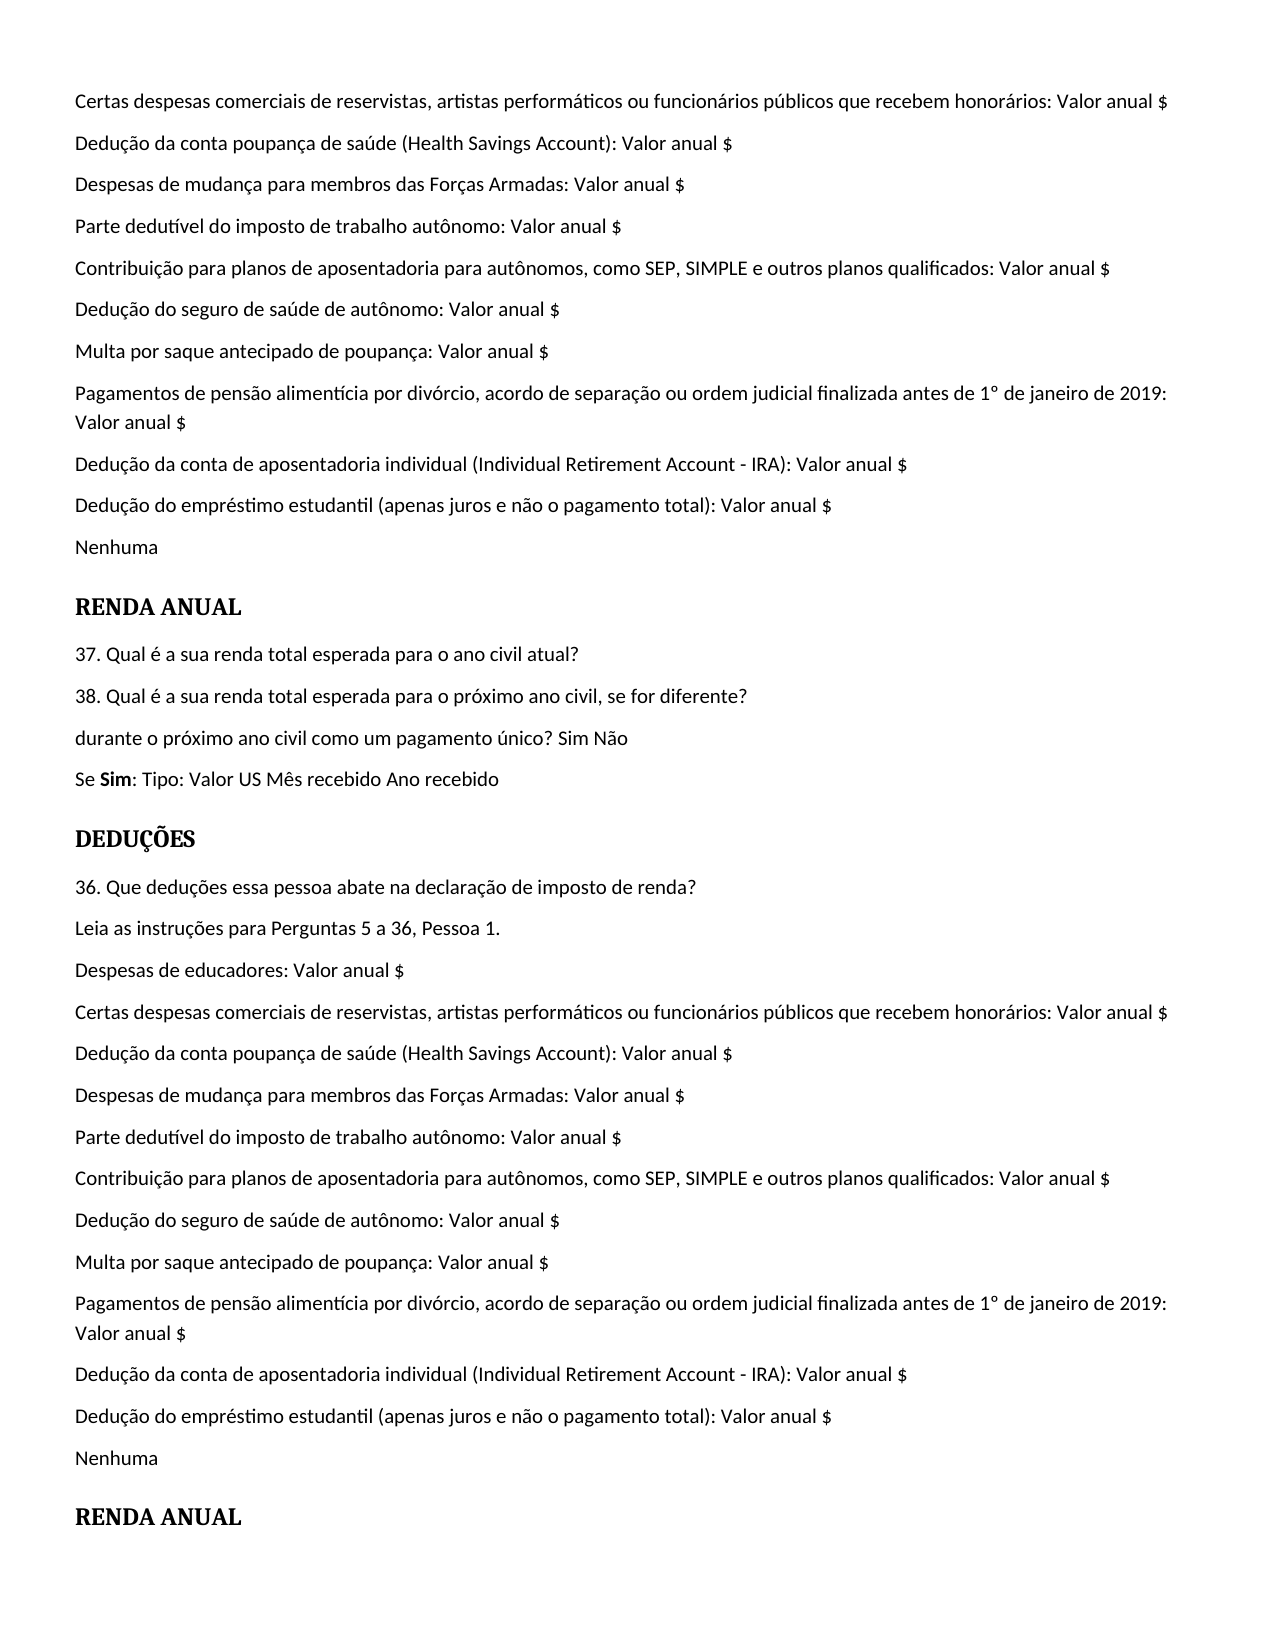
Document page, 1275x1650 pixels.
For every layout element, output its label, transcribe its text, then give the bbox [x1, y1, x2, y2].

text Parte dedutível do imposto de trabalho autônomo: Valor anual $ [75, 1124, 1200, 1149]
text Contribuição para planos de aposentadoria para autônomos, como SEP, SIMPLE e outros planos qualificados: Valor anual $ [75, 1166, 1200, 1191]
text Despesas de mudança para membros das Forças Armadas: Valor anual $ [75, 172, 1200, 197]
text Dedução do empréstimo estudantil (apenas juros e não o pagamento total): Valor anual $ [75, 492, 1200, 518]
subtitle RENDA ANUAL [75, 592, 1200, 621]
text 36. Que deduções essa pessoa abate na declaração de imposto de renda? [75, 874, 1200, 899]
text Dedução da conta poupança de saúde (Health Savings Account): Valor anual $ [75, 1041, 1200, 1066]
text Dedução do seguro de saúde de autônomo: Valor anual $ [75, 1207, 1200, 1233]
text durante o próximo ano civil como um pagamento único? Sim Não [75, 725, 1200, 750]
text 38. Qual é a sua renda total esperada para o próximo ano civil, se for diferente? [75, 683, 1200, 709]
text Leia as instruções para Perguntas 5 a 36, Pessoa 1. [75, 916, 1200, 941]
text Pagamentos de pensão alimentícia por divórcio, acordo de separação ou ordem judicial finalizada antes de 1º de janeiro de 2019: Valor anual $ [75, 1291, 1200, 1345]
text Nenhuma [75, 1445, 1200, 1470]
text Parte dedutível do imposto de trabalho autônomo: Valor anual $ [75, 213, 1200, 239]
text 37. Qual é a sua renda total esperada para o ano civil atual? [75, 642, 1200, 667]
text Multa por saque antecipado de poupança: Valor anual $ [75, 1249, 1200, 1274]
subtitle RENDA ANUAL [75, 1503, 1200, 1532]
text Se Sim: Tipo: Valor US Mês recebido Ano recebido [75, 767, 1200, 792]
text Dedução da conta poupança de saúde (Health Savings Account): Valor anual $ [75, 130, 1200, 155]
text Pagamentos de pensão alimentícia por divórcio, acordo de separação ou ordem judicial finalizada antes de 1º de janeiro de 2019: Valor anual $ [75, 380, 1200, 434]
text Dedução do empréstimo estudantil (apenas juros e não o pagamento total): Valor anual $ [75, 1403, 1200, 1428]
text Contribuição para planos de aposentadoria para autônomos, como SEP, SIMPLE e outros planos qualificados: Valor anual $ [75, 255, 1200, 280]
text Dedução do seguro de saúde de autônomo: Valor anual $ [75, 297, 1200, 322]
text Dedução da conta de aposentadoria individual (Individual Retirement Account - IRA): Valor anual $ [75, 451, 1200, 476]
text Despesas de educadores: Valor anual $ [75, 957, 1200, 983]
text Nenhuma [75, 534, 1200, 559]
text Dedução da conta de aposentadoria individual (Individual Retirement Account - IRA): Valor anual $ [75, 1361, 1200, 1387]
subtitle DEDUÇÕES [75, 825, 1200, 854]
text Multa por saque antecipado de poupança: Valor anual $ [75, 338, 1200, 364]
text Certas despesas comerciais de reservistas, artistas performáticos ou funcionários públicos que recebem honorários: Valor anual $ [75, 999, 1200, 1024]
text Despesas de mudança para membros das Forças Armadas: Valor anual $ [75, 1082, 1200, 1108]
text Certas despesas comerciais de reservistas, artistas performáticos ou funcionários públicos que recebem honorários: Valor anual $ [75, 88, 1200, 114]
